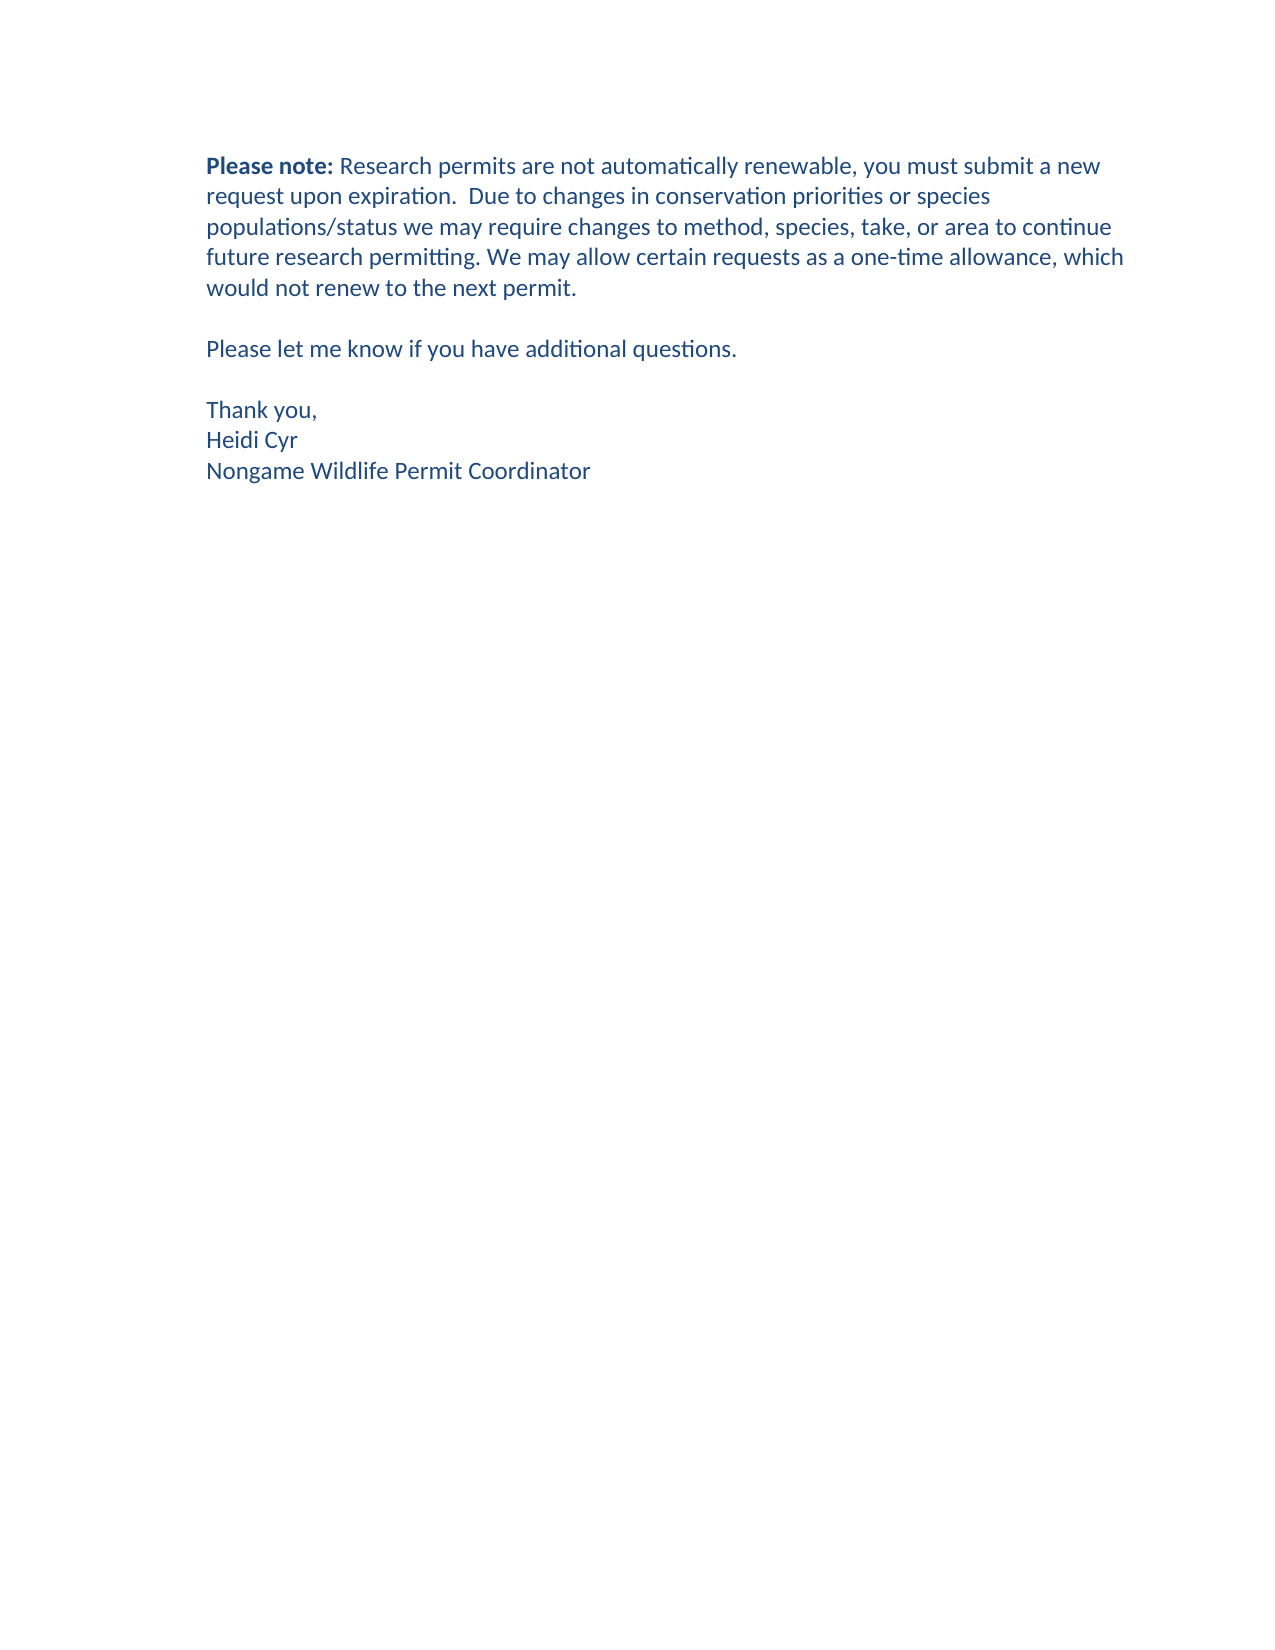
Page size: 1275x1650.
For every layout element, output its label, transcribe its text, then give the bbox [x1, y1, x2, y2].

text Thank you, [206, 394, 1125, 425]
text Nongame Wildlife Permit Coordinator [206, 455, 1125, 486]
text Please note: Research permits are not automatically renewable, you must submit a new request upon expiration. Due to changes in conservation priorities or species populations/status we may require changes to method, species, take, or area to continue future research permitting. We may allow certain requests as a one-time allowance, which would not renew to the next permit. [206, 150, 1125, 303]
text Heidi Cyr [206, 425, 1125, 455]
text Please let me know if you have additional questions. [206, 333, 1125, 364]
